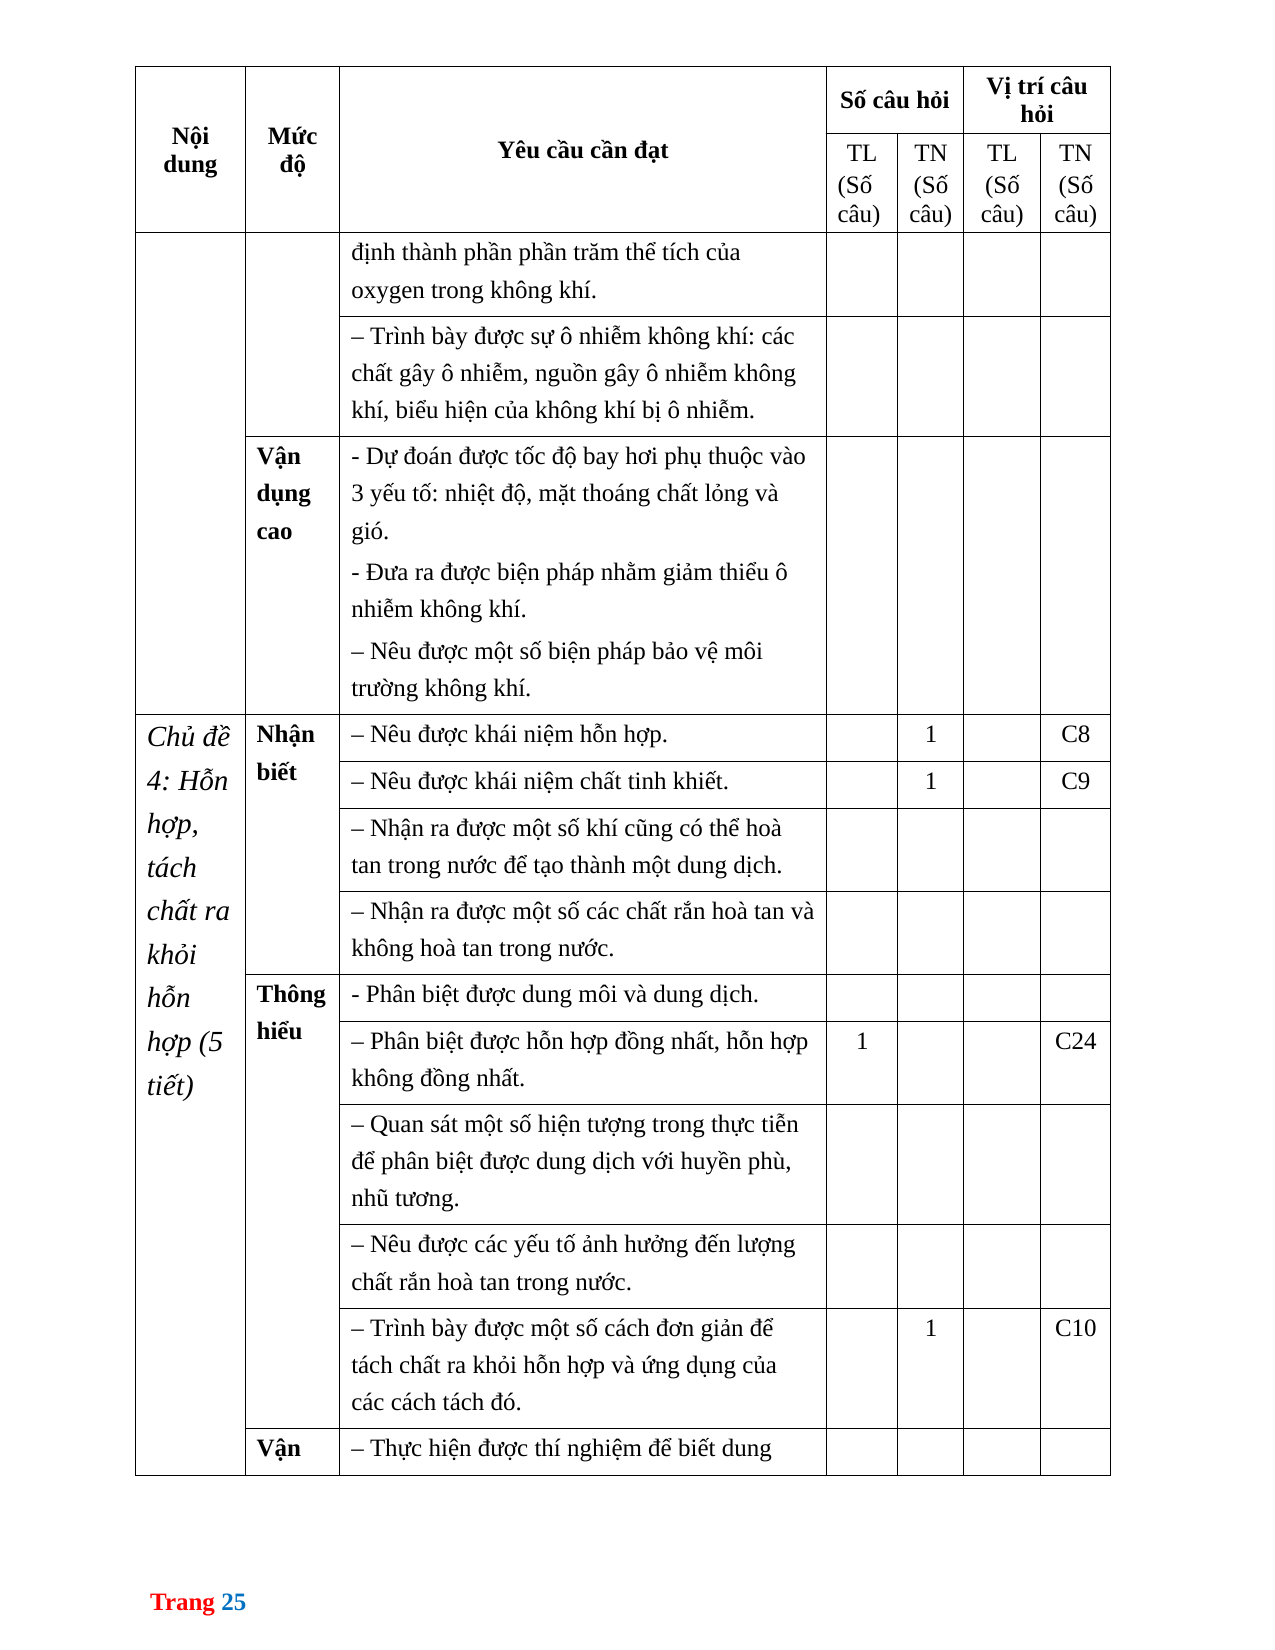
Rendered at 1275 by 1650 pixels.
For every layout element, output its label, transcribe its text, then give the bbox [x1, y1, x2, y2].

table_cell [827, 809, 897, 891]
table_cell [827, 437, 897, 714]
table_cell [964, 317, 1040, 436]
table_cell [1041, 233, 1110, 316]
table_cell [898, 317, 963, 436]
table_cell [1041, 1429, 1110, 1475]
table_cell [827, 1105, 897, 1224]
table_cell [827, 762, 897, 807]
table_cell TN (Số câu) [898, 134, 963, 232]
table_cell - Phân biệt được dung môi và dung dịch. [340, 975, 826, 1021]
table_cell Nhận biết [246, 715, 339, 974]
table_cell [964, 892, 1040, 974]
table_cell 1 [898, 1309, 963, 1428]
table_cell [964, 1105, 1040, 1224]
table_cell – Nêu được các yếu tố ảnh hưởng đến lượng chất rắn hoà tan trong nước. [340, 1225, 826, 1307]
table_cell C9 [1041, 762, 1110, 807]
table_cell [898, 975, 963, 1021]
table_cell [964, 1225, 1040, 1307]
table_cell [964, 233, 1040, 316]
table_cell [898, 1105, 963, 1224]
table_cell [964, 1022, 1040, 1104]
table_header Nội dung [136, 67, 245, 232]
table_cell [827, 975, 897, 1021]
table_header Mức độ [246, 67, 339, 232]
table_cell [827, 1309, 897, 1428]
table_cell - Dự đoán được tốc độ bay hơi phụ thuộc vào 3 yếu tố: nhiệt độ, mặt thoáng chất lỏng và gió. - Đưa ra được biện pháp nhằm giảm thiểu ô nhiễm không khí. – Nêu được một số biện pháp bảo vệ môi trường không khí. [340, 437, 826, 714]
table_cell – Nêu được khái niệm chất tinh khiết. [340, 762, 826, 807]
table_cell [1041, 975, 1110, 1021]
table_cell 1 [827, 1022, 897, 1104]
table_cell [1041, 1225, 1110, 1307]
table_cell – Trình bày được một số cách đơn giản để tách chất ra khỏi hỗn hợp và ứng dụng của các cách tách đó. [340, 1309, 826, 1428]
table_cell – Phân biệt được hỗn hợp đồng nhất, hỗn hợp không đồng nhất. [340, 1022, 826, 1104]
table_header Số câu hỏi [827, 67, 963, 132]
table_header Yêu cầu cần đạt [340, 67, 826, 232]
table_cell Vận dụng [246, 1429, 339, 1475]
table_cell C10 [1041, 1309, 1110, 1428]
table_cell [1041, 809, 1110, 891]
table_cell [827, 1225, 897, 1307]
table_cell [827, 1429, 897, 1475]
table_header Vị trí câu hỏi [964, 67, 1110, 132]
table_cell [964, 1429, 1040, 1475]
table_cell [964, 715, 1040, 761]
table_cell [827, 317, 897, 436]
table_cell Thông hiểu [246, 975, 339, 1428]
table_cell 1 [898, 715, 963, 761]
table_cell [1041, 1105, 1110, 1224]
table_cell [898, 809, 963, 891]
table_cell [964, 437, 1040, 714]
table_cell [340, 233, 826, 316]
table_cell Chủ đề 4: Hỗn hợp, tách chất ra khỏi hỗn hợp (5 tiết) [136, 715, 245, 1475]
table_cell TN (Số câu) [1041, 134, 1110, 232]
table_cell – Nhận ra được một số các chất rắn hoà tan và không hoà tan trong nước. [340, 892, 826, 974]
table_cell TL (Số câu) [827, 134, 897, 232]
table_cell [340, 1429, 826, 1475]
table_cell [898, 1225, 963, 1307]
table_cell C24 [1041, 1022, 1110, 1104]
table_cell – Nêu được khái niệm hỗn hợp. [340, 715, 826, 761]
table_cell TL (Số câu) [964, 134, 1040, 232]
table_cell [898, 1022, 963, 1104]
table_cell [964, 762, 1040, 807]
table_cell [827, 715, 897, 761]
table_cell [898, 233, 963, 316]
table_cell C8 [1041, 715, 1110, 761]
table_cell – Nhận ra được một số khí cũng có thể hoà tan trong nước để tạo thành một dung dịch. [340, 809, 826, 891]
table_cell – Trình bày được sự ô nhiễm không khí: các chất gây ô nhiễm, nguồn gây ô nhiễm không khí, biểu hiện của không khí bị ô nhiễm. [340, 317, 826, 436]
table_cell 1 [898, 762, 963, 807]
table_cell [827, 892, 897, 974]
table_cell [1041, 317, 1110, 436]
table_cell [964, 1309, 1040, 1428]
table_cell [964, 975, 1040, 1021]
table_cell [898, 892, 963, 974]
table_cell – Quan sát một số hiện tượng trong thực tiễn để phân biệt được dung dịch với huyền phù, nhũ tương. [340, 1105, 826, 1224]
table_cell [827, 233, 897, 316]
table_cell [898, 437, 963, 714]
table_cell [1041, 892, 1110, 974]
table_cell [1041, 437, 1110, 714]
table_cell [964, 809, 1040, 891]
table_cell Vận dụng cao [246, 437, 339, 714]
table_cell [898, 1429, 963, 1475]
